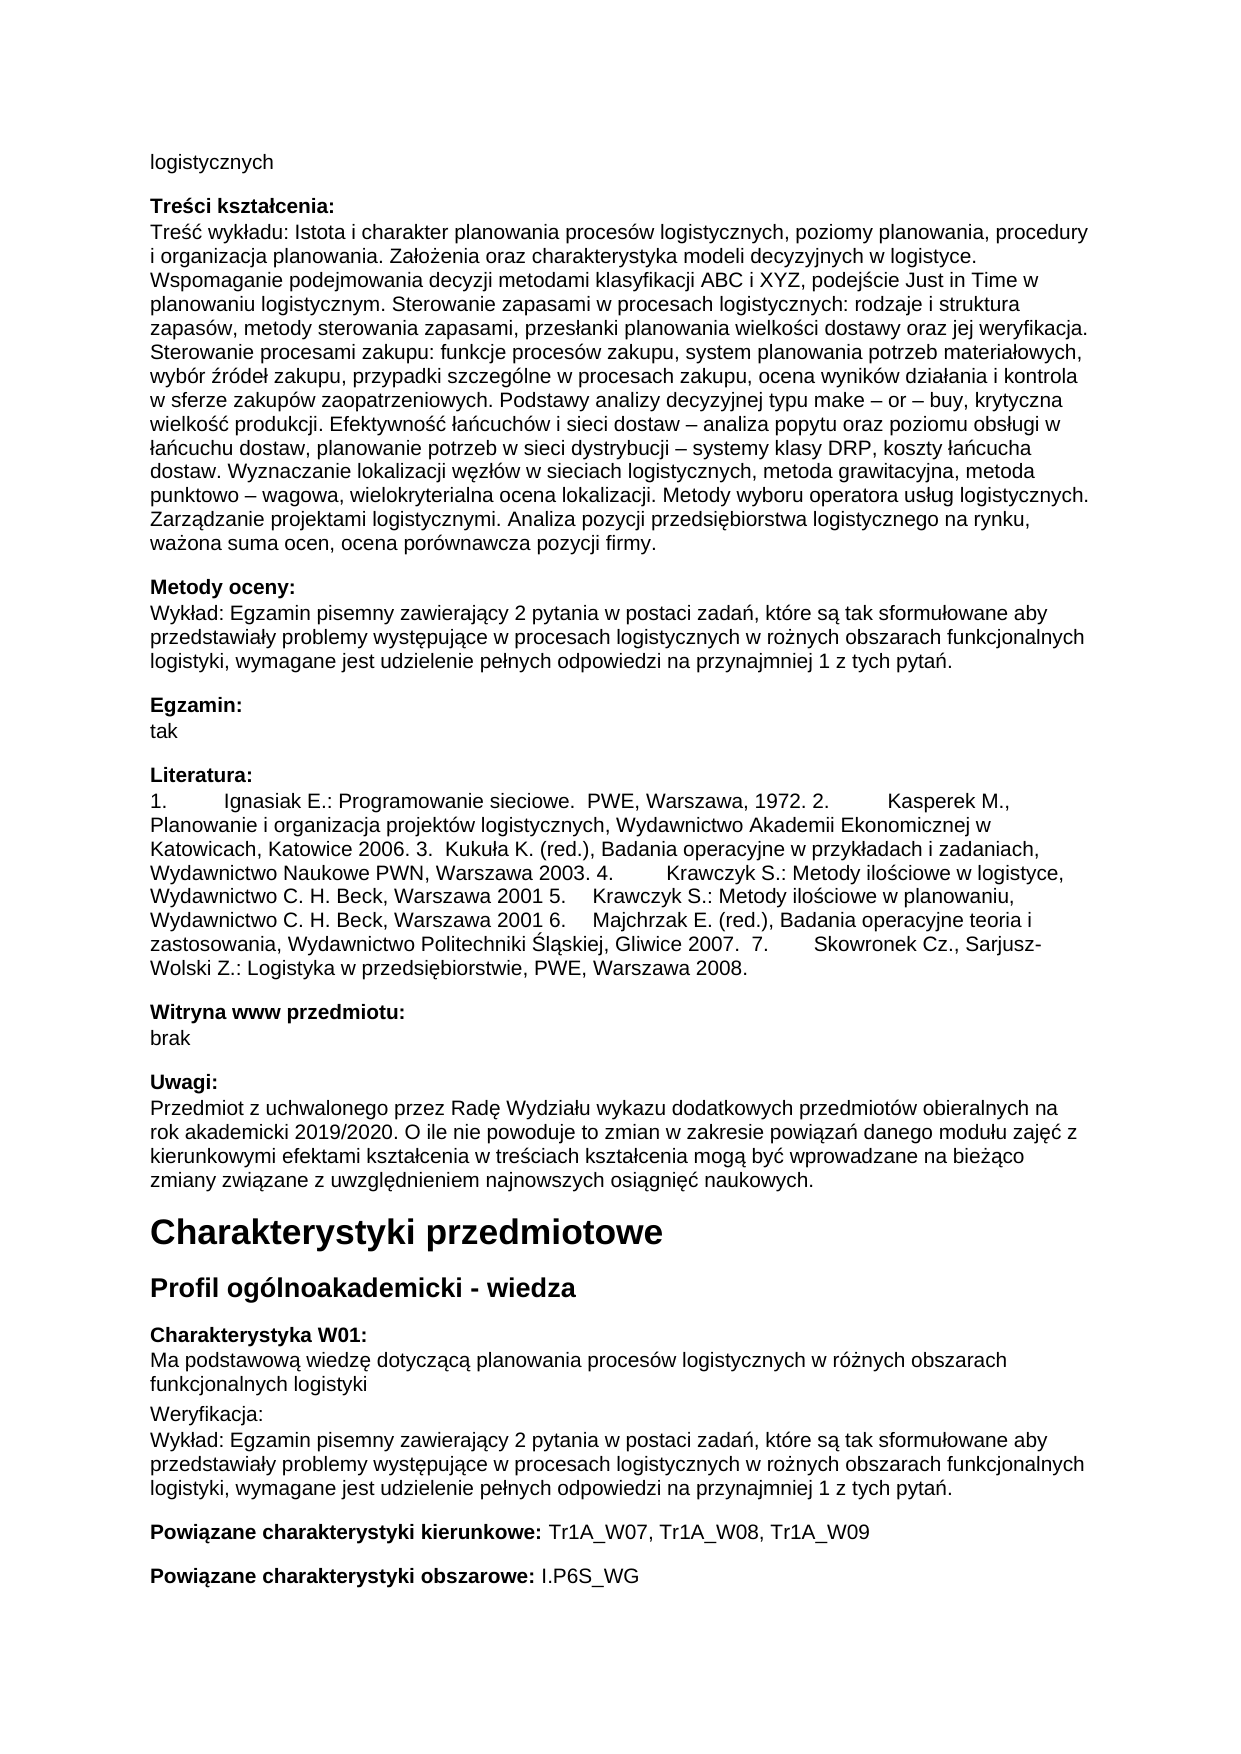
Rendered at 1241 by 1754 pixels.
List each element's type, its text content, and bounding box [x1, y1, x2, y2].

subtitle Charakterystyki przedmiotowe [150, 1211, 1090, 1252]
text Powiązane charakterystyki kierunkowe: Tr1A_W07, Tr1A_W08, Tr1A_W09 [150, 1520, 1090, 1544]
text brak [150, 1026, 1090, 1050]
subtitle Profil ogólnoakademicki - wiedza [150, 1272, 1090, 1303]
text Witryna www przedmiotu: [150, 1000, 1090, 1024]
text Charakterystyka W01: [150, 1323, 1090, 1347]
text Literatura: [150, 762, 1090, 786]
text tak [150, 719, 1090, 743]
text Treści kształcenia: [150, 194, 1090, 218]
text Egzamin: [150, 693, 1090, 717]
text Metody oceny: [150, 575, 1090, 599]
text 1. Ignasiak E.: Programowanie sieciowe. PWE, Warszawa, 1972. 2. Kasperek M., Planowanie i organizacja projektów logistycznych, Wydawnictwo Akademii Ekonomicznej w Katowicach, Katowice 2006. 3. Kukuła K. (red.), Badania operacyjne w przykładach i zadaniach, Wydawnictwo Naukowe PWN, Warszawa 2003. 4. Krawczyk S.: Metody ilościowe w logistyce, Wydawnictwo C. H. Beck, Warszawa 2001 5. Krawczyk S.: Metody ilościowe w planowaniu, Wydawnictwo C. H. Beck, Warszawa 2001 6. Majchrzak E. (red.), Badania operacyjne teoria i zastosowania, Wydawnictwo Politechniki Śląskiej, Gliwice 2007. 7. Skowronek Cz., Sarjusz-Wolski Z.: Logistyka w przedsiębiorstwie, PWE, Warszawa 2008. [150, 788, 1090, 980]
text Weryfikacja: [150, 1402, 1090, 1426]
text Ma podstawową wiedzę dotyczącą planowania procesów logistycznych w różnych obszarach funkcjonalnych logistyki [150, 1348, 1090, 1396]
text Uwagi: [150, 1070, 1090, 1094]
text Powiązane charakterystyki obszarowe: I.P6S_WG [150, 1564, 1090, 1588]
text Przedmiot z uchwalonego przez Radę Wydziału wykazu dodatkowych przedmiotów obieralnych na rok akademicki 2019/2020. O ile nie powoduje to zmian w zakresie powiązań danego modułu zajęć z kierunkowymi efektami kształcenia w treściach kształcenia mogą być wprowadzane na bieżąco zmiany związane z uwzględnieniem najnowszych osiągnięć naukowych. [150, 1096, 1090, 1192]
text Treść wykładu: Istota i charakter planowania procesów logistycznych, poziomy planowania, procedury i organizacja planowania. Założenia oraz charakterystyka modeli decyzyjnych w logistyce. Wspomaganie podejmowania decyzji metodami klasyfikacji ABC i XYZ, podejście Just in Time w planowaniu logistycznym. Sterowanie zapasami w procesach logistycznych: rodzaje i struktura zapasów, metody sterowania zapasami, przesłanki planowania wielkości dostawy oraz jej weryfikacja. Sterowanie procesami zakupu: funkcje procesów zakupu, system planowania potrzeb materiałowych, wybór źródeł zakupu, przypadki szczególne w procesach zakupu, ocena wyników działania i kontrola w sferze zakupów zaopatrzeniowych. Podstawy analizy decyzyjnej typu make – or – buy, krytyczna wielkość produkcji. Efektywność łańcuchów i sieci dostaw – analiza popytu oraz poziomu obsługi w łańcuchu dostaw, planowanie potrzeb w sieci dystrybucji – systemy klasy DRP, koszty łańcucha dostaw. Wyznaczanie lokalizacji węzłów w sieciach logistycznych, metoda grawitacyjna, metoda punktowo – wagowa, wielokryterialna ocena lokalizacji. Metody wyboru operatora usług logistycznych. Zarządzanie projektami logistycznymi. Analiza pozycji przedsiębiorstwa logistycznego na rynku, ważona suma ocen, ocena porównawcza pozycji firmy. [150, 220, 1090, 555]
